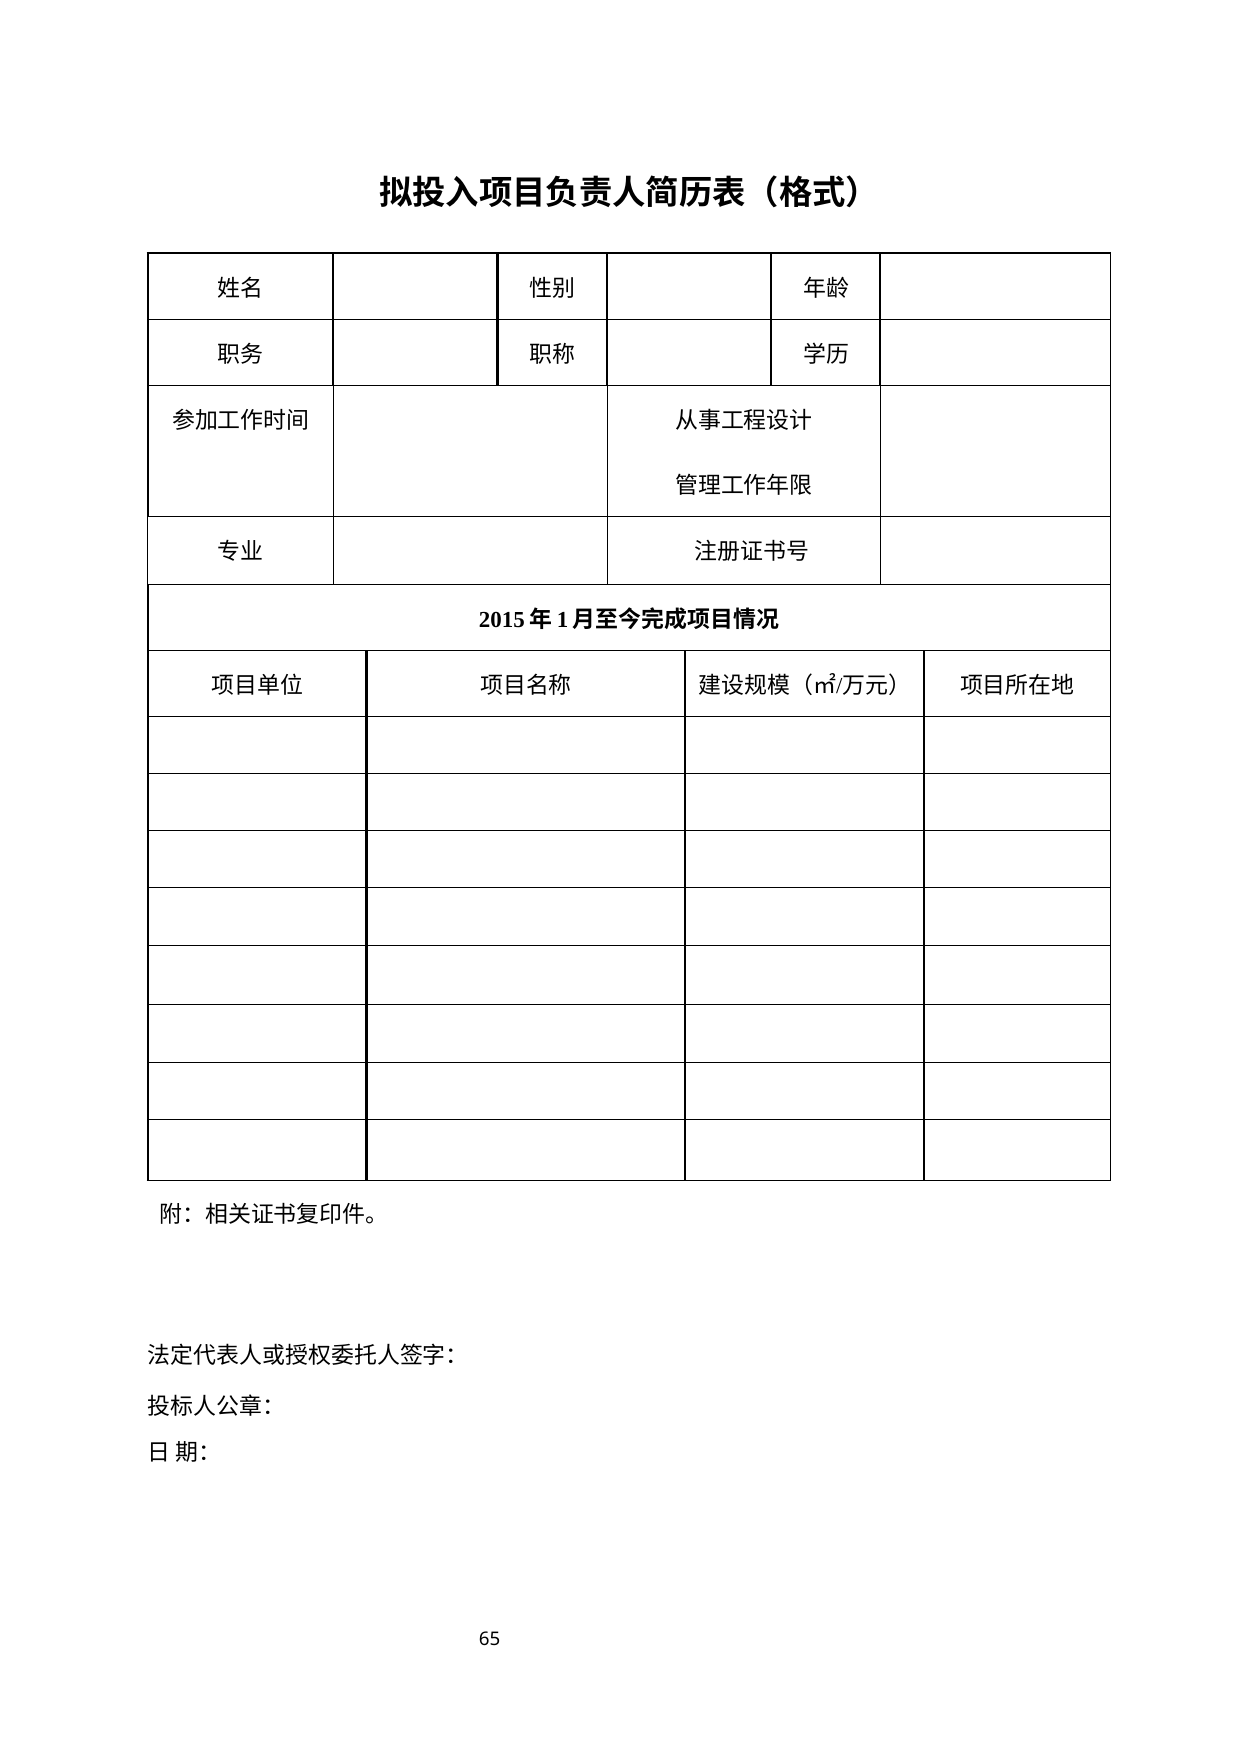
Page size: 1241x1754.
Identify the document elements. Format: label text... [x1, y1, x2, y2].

table_cell [925, 1063, 1110, 1119]
table_header [881, 254, 1110, 319]
table_cell [368, 774, 684, 830]
table_cell [686, 888, 923, 945]
table_cell [881, 386, 1110, 516]
table_cell [149, 1063, 365, 1119]
table_cell 项目所在地 [925, 651, 1110, 716]
table_cell [149, 831, 365, 887]
table_cell 从事工程设计 管理工作年限 [608, 386, 880, 516]
table_cell [686, 1005, 923, 1062]
table_cell [925, 946, 1110, 1003]
table_cell [334, 386, 607, 516]
table_header [334, 254, 496, 319]
table_cell [686, 946, 923, 1003]
table_cell [149, 717, 365, 773]
table_header 性别 [499, 254, 606, 319]
table_cell [368, 888, 684, 945]
table_cell 建设规模（㎡/万元） [686, 651, 923, 716]
table_cell 项目单位 [149, 651, 365, 716]
table_cell [925, 1120, 1110, 1179]
text 法定代表人或授权委托人签字： [148, 1327, 1110, 1373]
table_cell [334, 517, 607, 584]
table_cell [149, 888, 365, 945]
table_cell [368, 946, 684, 1003]
table_cell [368, 831, 684, 887]
table_cell [881, 517, 1110, 584]
table_cell [925, 831, 1110, 887]
text 投标人公章： [148, 1378, 1110, 1424]
table_cell [925, 888, 1110, 945]
table_cell 专业 [148, 517, 333, 584]
table_cell [149, 1120, 365, 1179]
table_cell [368, 1063, 684, 1119]
table_cell [368, 1120, 684, 1179]
table_cell [881, 320, 1110, 385]
table_cell [686, 717, 923, 773]
table_header 年龄 [772, 254, 879, 319]
text 日 期： [148, 1424, 1110, 1470]
table_cell [925, 774, 1110, 830]
table_cell [925, 1005, 1110, 1062]
table_cell [686, 1063, 923, 1119]
table_cell [368, 1005, 684, 1062]
table_cell 2015年1月至今完成项目情况 [149, 585, 1110, 650]
table_cell 注册证书号 [608, 517, 880, 584]
table_header 姓名 [149, 254, 332, 319]
table_cell 参加工作时间 [149, 386, 333, 516]
table_cell [686, 1120, 923, 1179]
table_cell [149, 946, 365, 1003]
table_cell 项目名称 [368, 651, 684, 716]
table_cell [686, 774, 923, 830]
table_header [608, 254, 770, 319]
table_cell 职称 [499, 320, 606, 385]
table_cell [334, 320, 496, 385]
text 拟投入项目负责人简历表（格式） [148, 158, 1110, 223]
table_cell [149, 1005, 365, 1062]
table_cell [149, 774, 365, 830]
table_cell [686, 831, 923, 887]
table_cell [608, 320, 770, 385]
table_cell 学历 [772, 320, 879, 385]
text 附：相关证书复印件。 [148, 1181, 1110, 1246]
table_cell [925, 717, 1110, 773]
table_cell [368, 717, 684, 773]
table_cell 职务 [149, 320, 332, 385]
